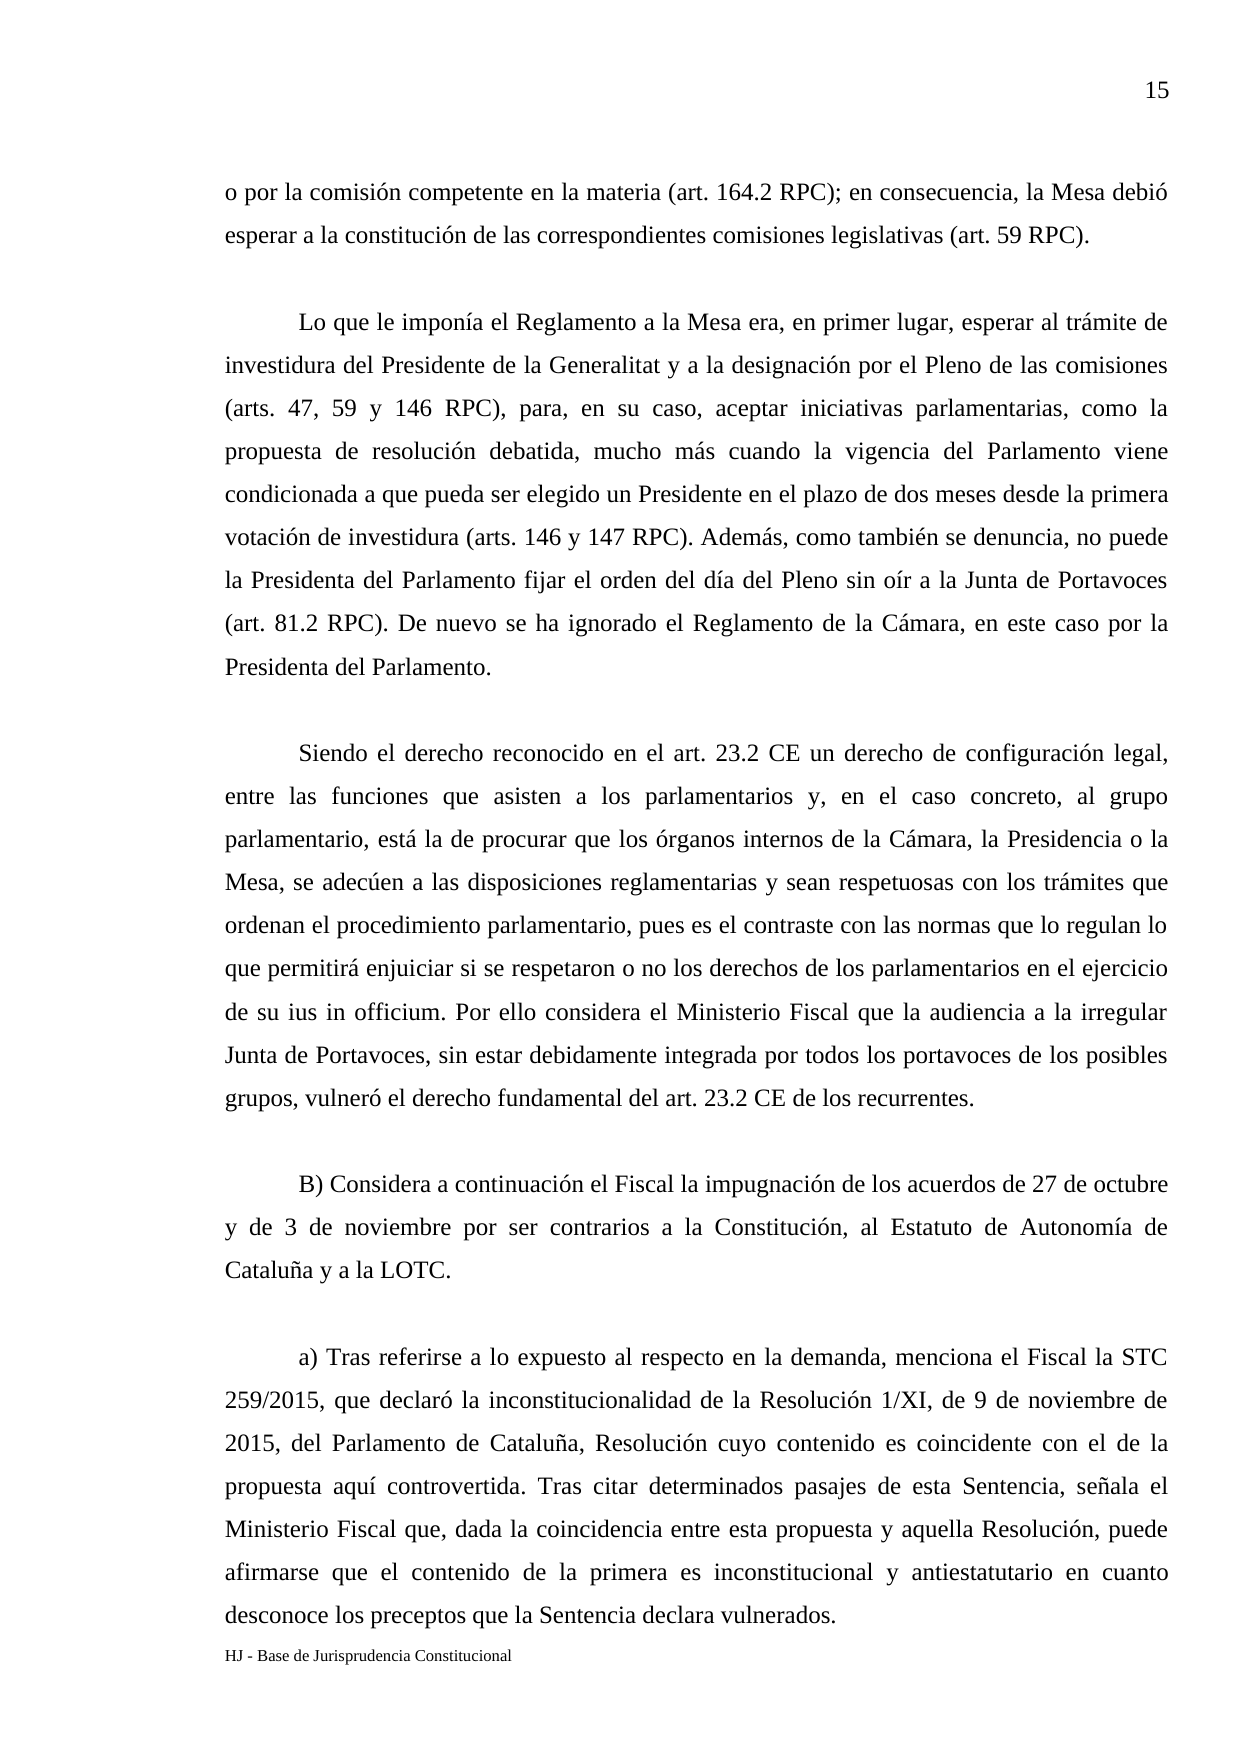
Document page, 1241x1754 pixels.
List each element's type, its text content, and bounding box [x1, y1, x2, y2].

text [224, 177, 1169, 249]
text Siendo el derecho reconocido en el art. 23.2 CE un derecho de configuración legal, entre las funciones que asisten a los parlamentarios y, en el caso concreto, al grupo parlamentario, está la de procurar que los órganos internos de la Cámara, la Presidencia o la Mesa, se adecúen a las disposiciones reglamentarias y sean respetuosas con los trámites que ordenan el procedimiento parlamentario, pues es el contraste con las normas que lo regulan lo que permitirá enjuiciar si se respetaron o no los derechos de los parlamentarios en el ejercicio de su ius in officium. Por ello considera el Ministerio Fiscal que la audiencia a la irregular Junta de Portavoces, sin estar debidamente integrada por todos los portavoces de los posibles grupos, vulneró el derecho fundamental del art. 23.2 CE de los recurrentes. [224, 738, 1169, 1112]
text B) Considera a continuación el Fiscal la impugnación de los acuerdos de 27 de octubre y de 3 de noviembre por ser contrarios a la Constitución, al Estatuto de Autonomía de Cataluña y a la LOTC. [224, 1169, 1169, 1284]
text a) Tras referirse a lo expuesto al respecto en la demanda, menciona el Fiscal la STC 259/2015, que declaró la inconstitucionalidad de la Resolución 1/XI, de 9 de noviembre de 2015, del Parlamento de Cataluña, Resolución cuyo contenido es coincidente con el de la propuesta aquí controvertida. Tras citar determinados pasajes de esta Sentencia, señala el Ministerio Fiscal que, dada la coincidencia entre esta propuesta y aquella Resolución, puede afirmarse que el contenido de la primera es inconstitucional y antiestatutario en cuanto desconoce los preceptos que la Sentencia declara vulnerados. [224, 1342, 1169, 1629]
text Lo que le imponía el Reglamento a la Mesa era, en primer lugar, esperar al trámite de investidura del Presidente de la Generalitat y a la designación por el Pleno de las comisiones (arts. 47, 59 y 146 RPC), para, en su caso, aceptar iniciativas parlamentarias, como la propuesta de resolución debatida, mucho más cuando la vigencia del Parlamento viene condicionada a que pueda ser elegido un Presidente en el plazo de dos meses desde la primera votación de investidura (arts. 146 y 147 RPC). Además, como también se denuncia, no puede la Presidenta del Parlamento fijar el orden del día del Pleno sin oír a la Junta de Portavoces (art. 81.2 RPC). De nuevo se ha ignorado el Reglamento de la Cámara, en este caso por la Presidenta del Parlamento. [224, 307, 1169, 680]
